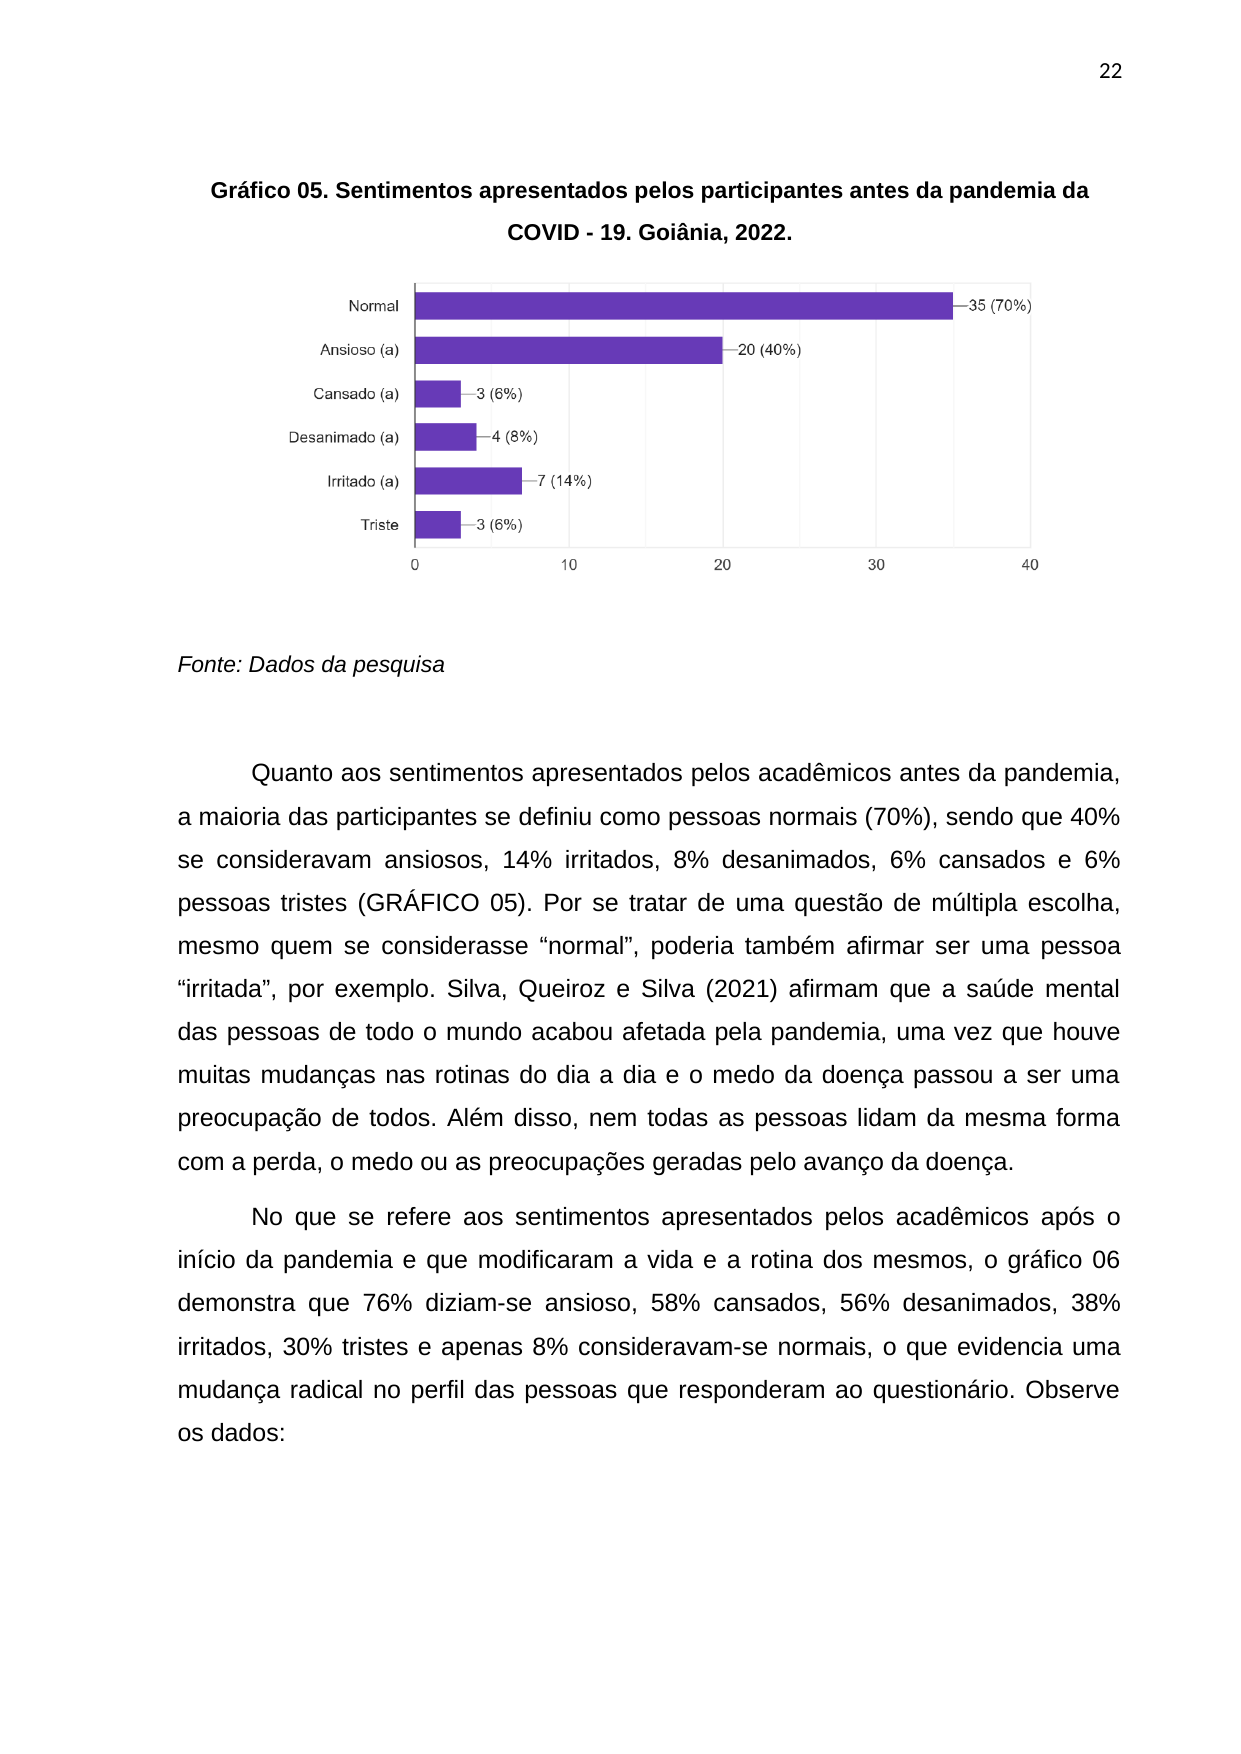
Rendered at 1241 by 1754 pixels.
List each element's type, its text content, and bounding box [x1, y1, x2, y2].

text Gráfico 05. Sentimentos apresentados pelos participantes antes da pandemia da COVID - 19. Goiânia, 2022. [177, 177, 1122, 259]
text Fonte: Dados da pesquisa [177, 651, 1122, 677]
picture [177, 259, 1125, 625]
text No que se refere aos sentimentos apresentados pelos acadêmicos após o início da pandemia e que modificaram a vida e a rotina dos mesmos, o gráfico 06 demonstra que 76% diziam-se ansioso, 58% cansados, 56% desanimados, 38% irritados, 30% tristes e apenas 8% consideravam-se normais, o que evidencia uma mudança radical no perfil das pessoas que responderam ao questionário. Observe os dados: [177, 1202, 1122, 1446]
text Quanto aos sentimentos apresentados pelos acadêmicos antes da pandemia, a maioria das participantes se definiu como pessoas normais (70%), sendo que 40% se consideravam ansiosos, 14% irritados, 8% desanimados, 6% cansados e 6% pessoas tristes (GRÁFICO 05). Por se tratar de uma questão de múltipla escolha, mesmo quem se considerasse “normal”, poderia também afirmar ser uma pessoa “irritada”, por exemplo. Silva, Queiroz e Silva (2021) afirmam que a saúde mental das pessoas de todo o mundo acabou afetada pela pandemia, uma vez que houve muitas mudanças nas rotinas do dia a dia e o medo da doença passou a ser uma preocupação de todos. Além disso, nem todas as pessoas lidam da mesma forma com a perda, o medo ou as preocupações geradas pelo avanço da doença. [177, 758, 1122, 1175]
